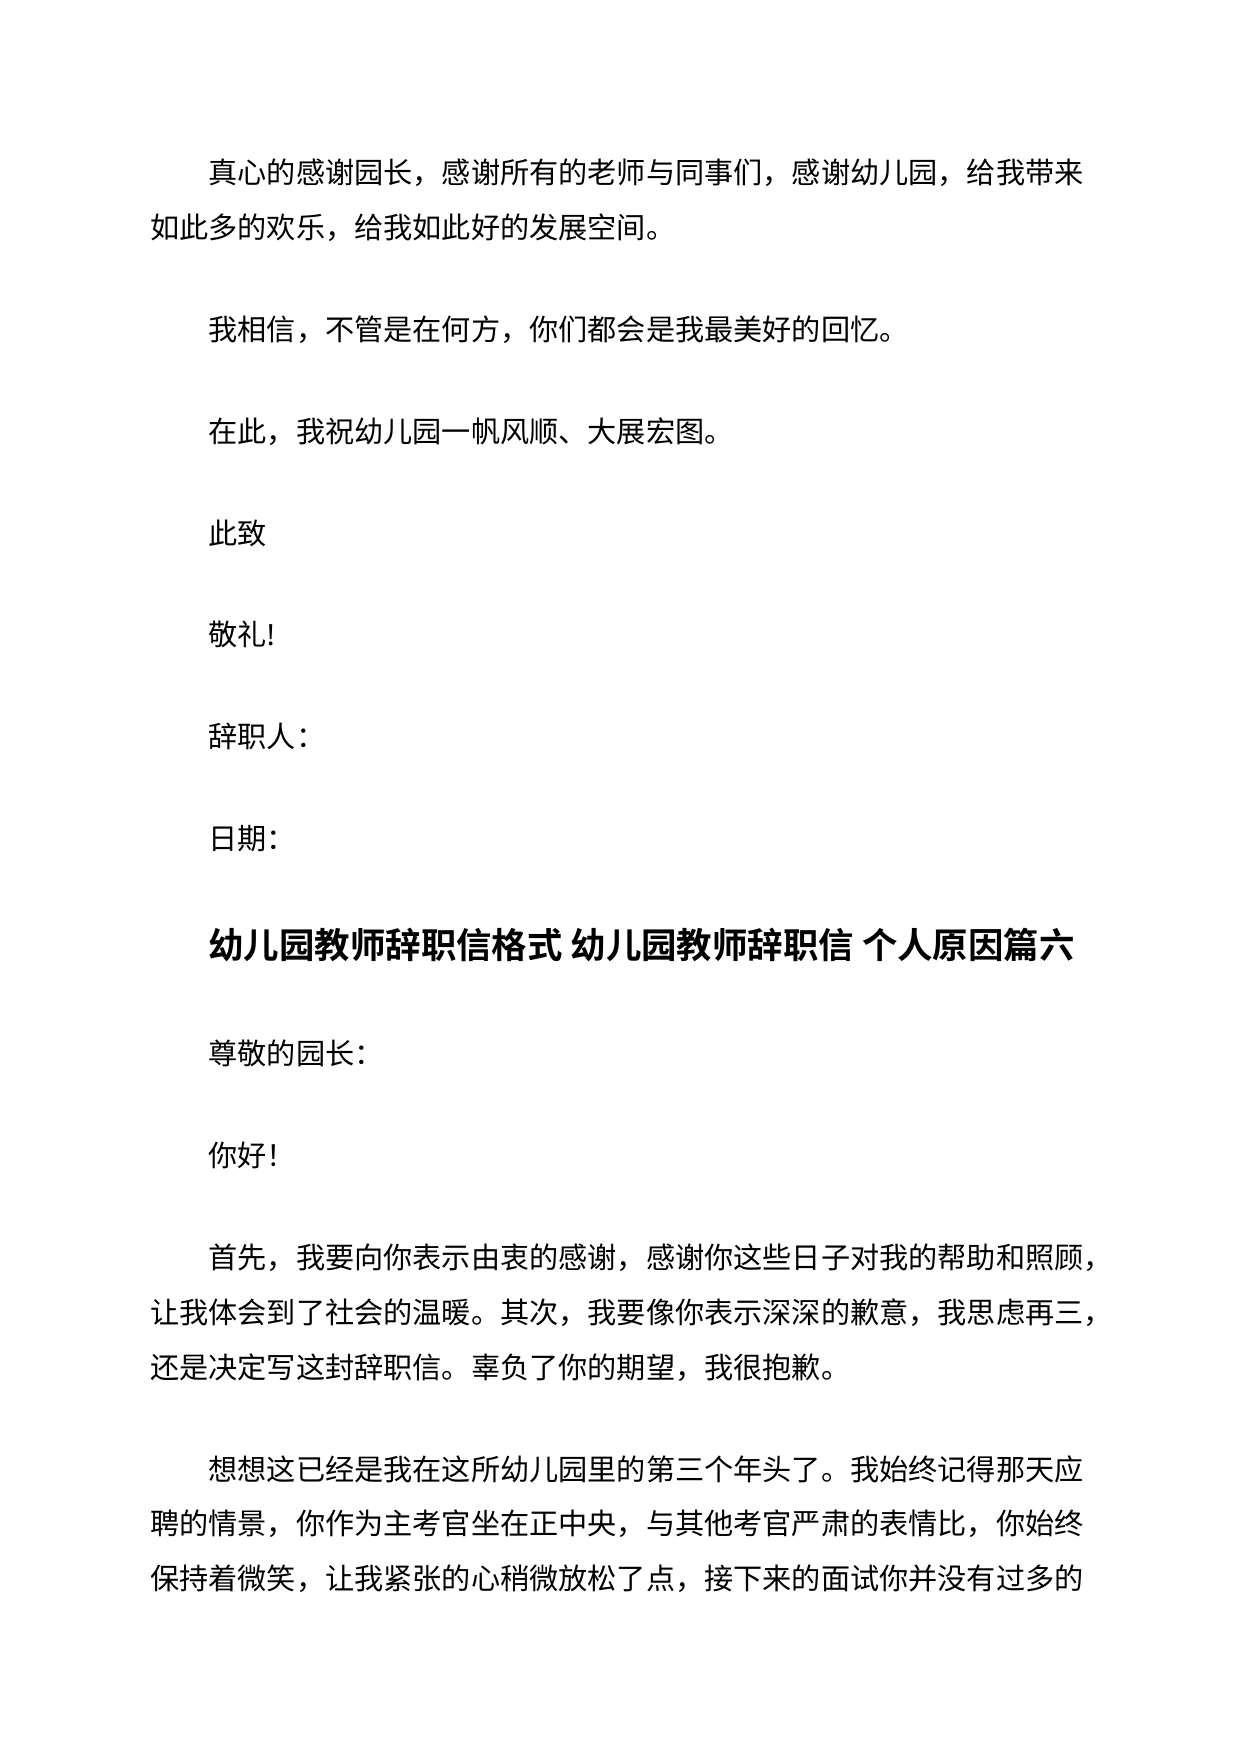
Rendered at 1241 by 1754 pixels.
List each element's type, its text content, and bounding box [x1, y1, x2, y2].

text 尊敬的园长： [150, 1031, 1090, 1073]
text 幼儿园教师辞职信格式 幼儿园教师辞职信 个人原因篇六 [150, 917, 1090, 969]
text 辞职人： [150, 714, 1090, 756]
text 日期： [150, 816, 1090, 858]
text 我相信，不管是在何方，你们都会是我最美好的回忆。 [150, 307, 1090, 349]
text 首先，我要向你表示由衷的感谢，感谢你这些日子对我的帮助和照顾，让我体会到了社会的温暖。其次，我要像你表示深深的歉意，我思虑再三，还是决定写这封辞职信。辜负了你的期望，我很抱歉。 [150, 1234, 1090, 1387]
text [150, 1446, 1090, 1598]
text 真心的感谢园长，感谢所有的老师与同事们，感谢幼儿园，给我带来如此多的欢乐，给我如此好的发展空间。 [150, 150, 1090, 247]
text 你好！ [150, 1133, 1090, 1175]
text 在此，我祝幼儿园一帆风顺、大展宏图。 [150, 408, 1090, 451]
text 此致 [150, 510, 1090, 552]
text 敬礼! [150, 612, 1090, 654]
